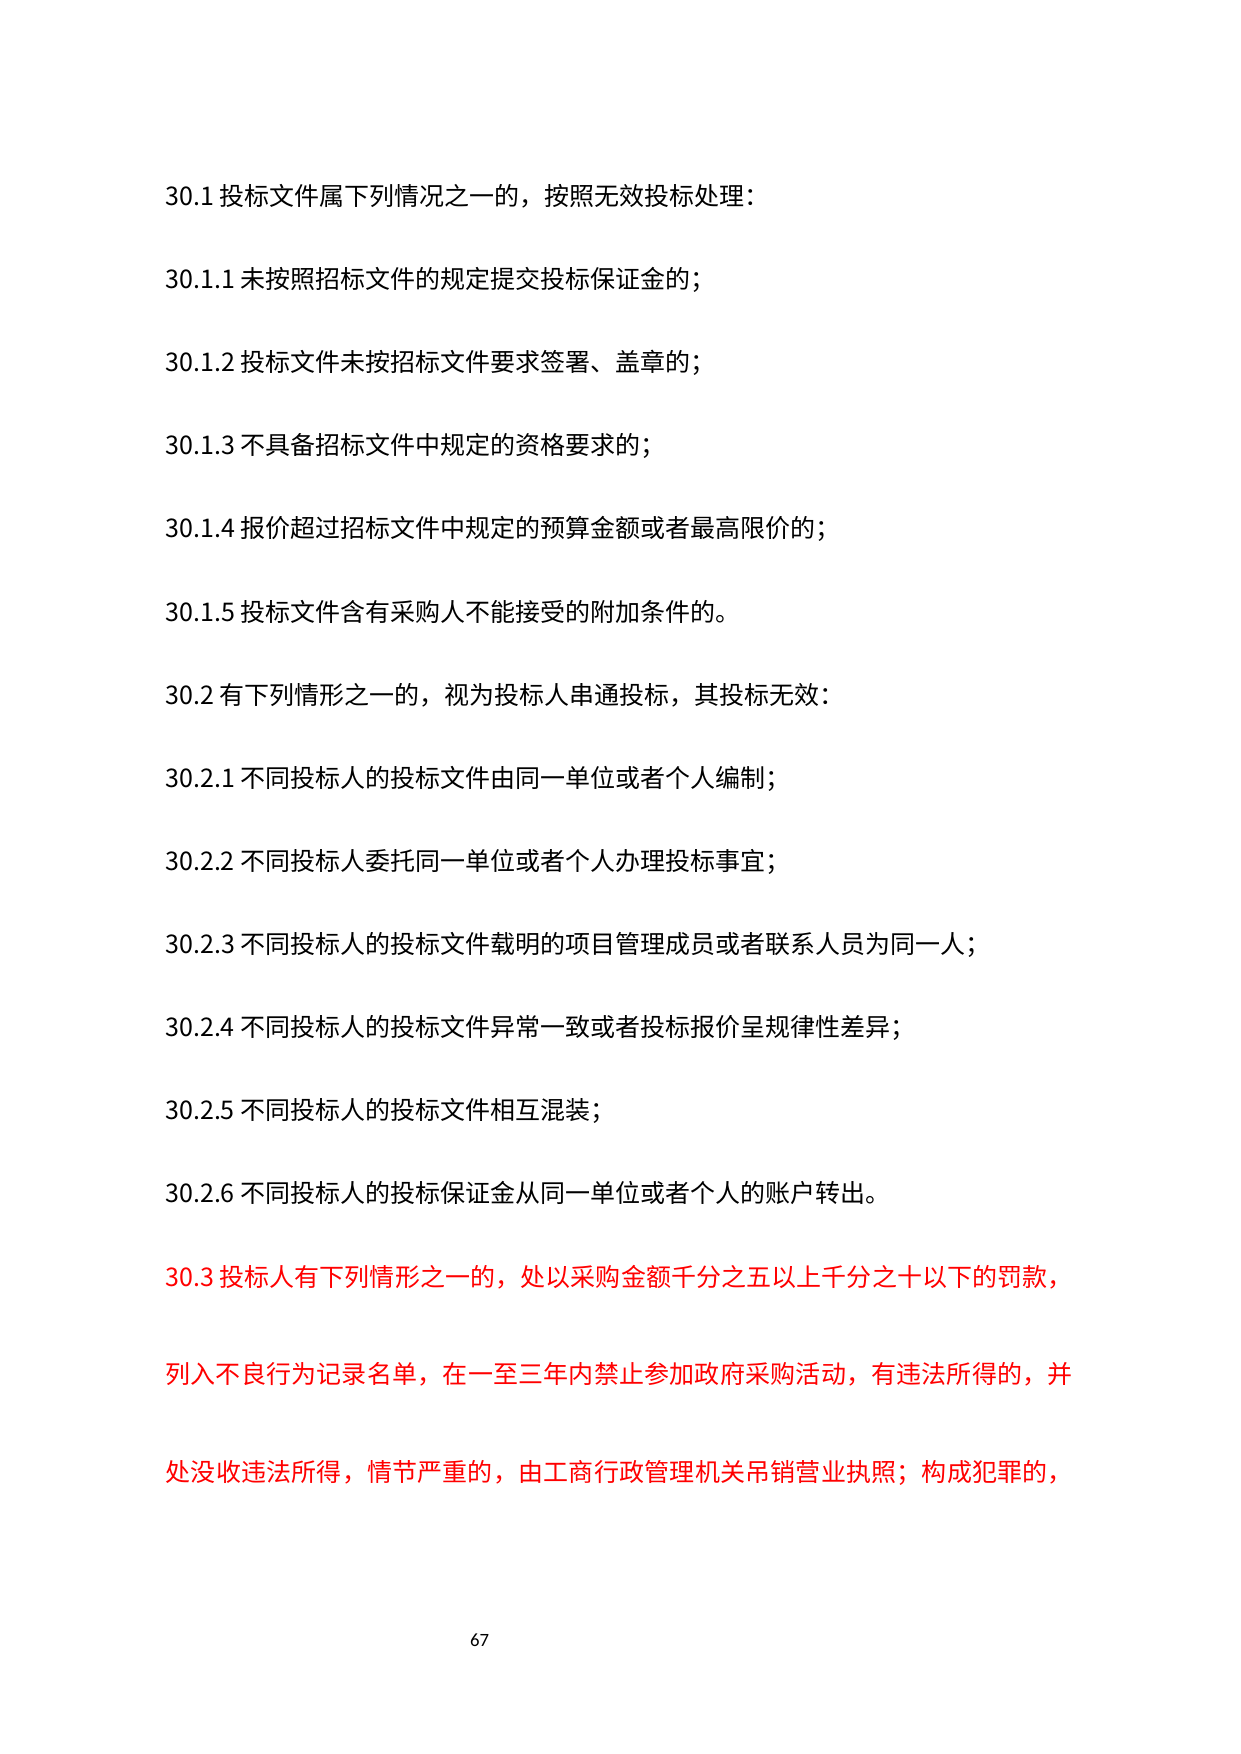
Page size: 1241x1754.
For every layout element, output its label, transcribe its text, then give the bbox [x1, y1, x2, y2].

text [165, 1243, 1075, 1503]
text 30.1.1 未按照招标文件的规定提交投标保证金的； [165, 245, 1075, 310]
text 30.1.3 不具备招标文件中规定的资格要求的； [165, 411, 1075, 476]
text 30.2.4 不同投标人的投标文件异常一致或者投标报价呈规律性差异； [165, 993, 1075, 1058]
text 30.1.5 投标文件含有采购人不能接受的附加条件的。 [165, 578, 1075, 643]
text 30.1.2 投标文件未按招标文件要求签署、盖章的； [165, 328, 1075, 393]
text 30.2.1 不同投标人的投标文件由同一单位或者个人编制； [165, 744, 1075, 809]
text 30.2 有下列情形之一的，视为投标人串通投标，其投标无效： [165, 661, 1075, 726]
text 30.1.4 报价超过招标文件中规定的预算金额或者最高限价的； [165, 494, 1075, 559]
text 30.2.5 不同投标人的投标文件相互混装； [165, 1076, 1075, 1141]
text 30.2.2 不同投标人委托同一单位或者个人办理投标事宜； [165, 827, 1075, 892]
text 30.1 投标文件属下列情况之一的，按照无效投标处理： [165, 162, 1075, 227]
text 30.2.6 不同投标人的投标保证金从同一单位或者个人的账户转出。 [165, 1159, 1075, 1224]
text 30.2.3 不同投标人的投标文件载明的项目管理成员或者联系人员为同一人； [165, 910, 1075, 975]
